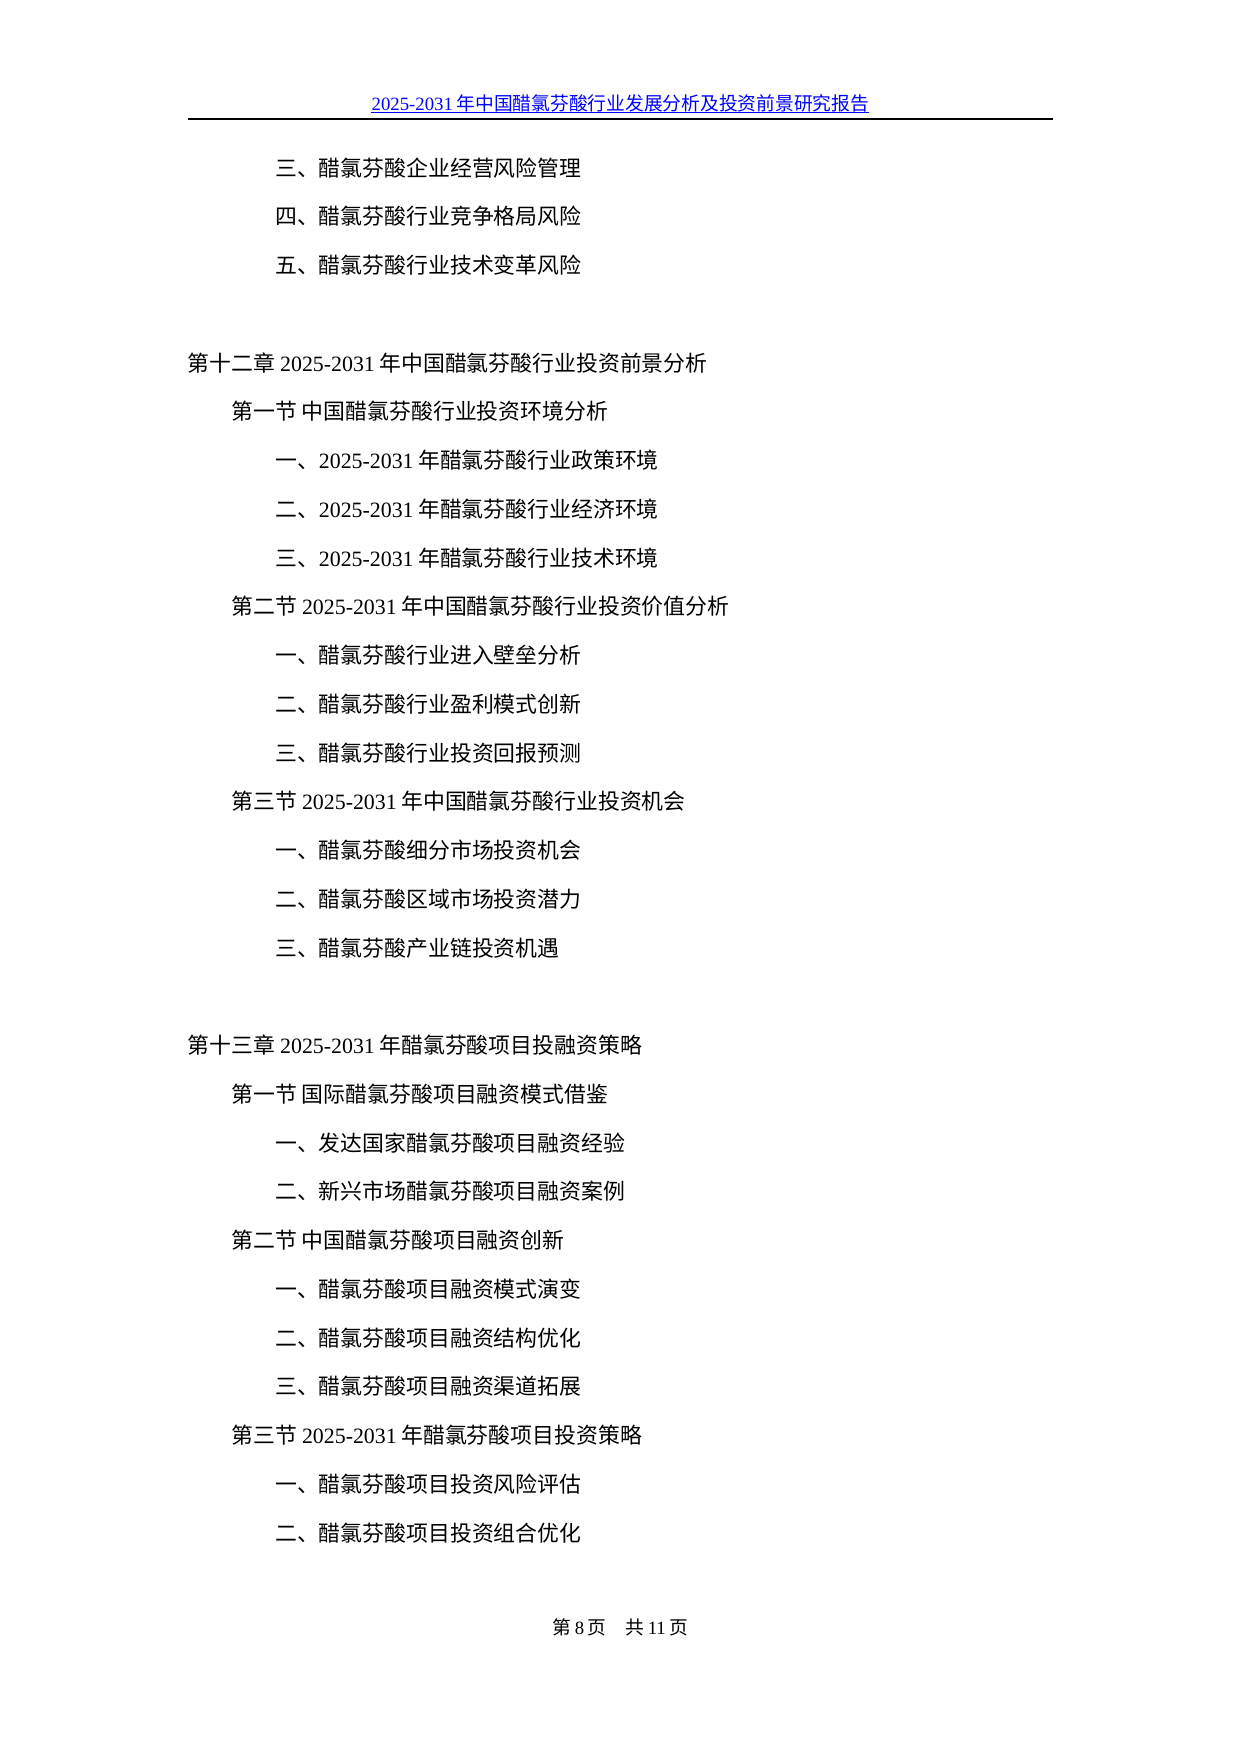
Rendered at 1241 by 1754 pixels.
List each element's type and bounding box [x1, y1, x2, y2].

text [187, 150, 1053, 1548]
